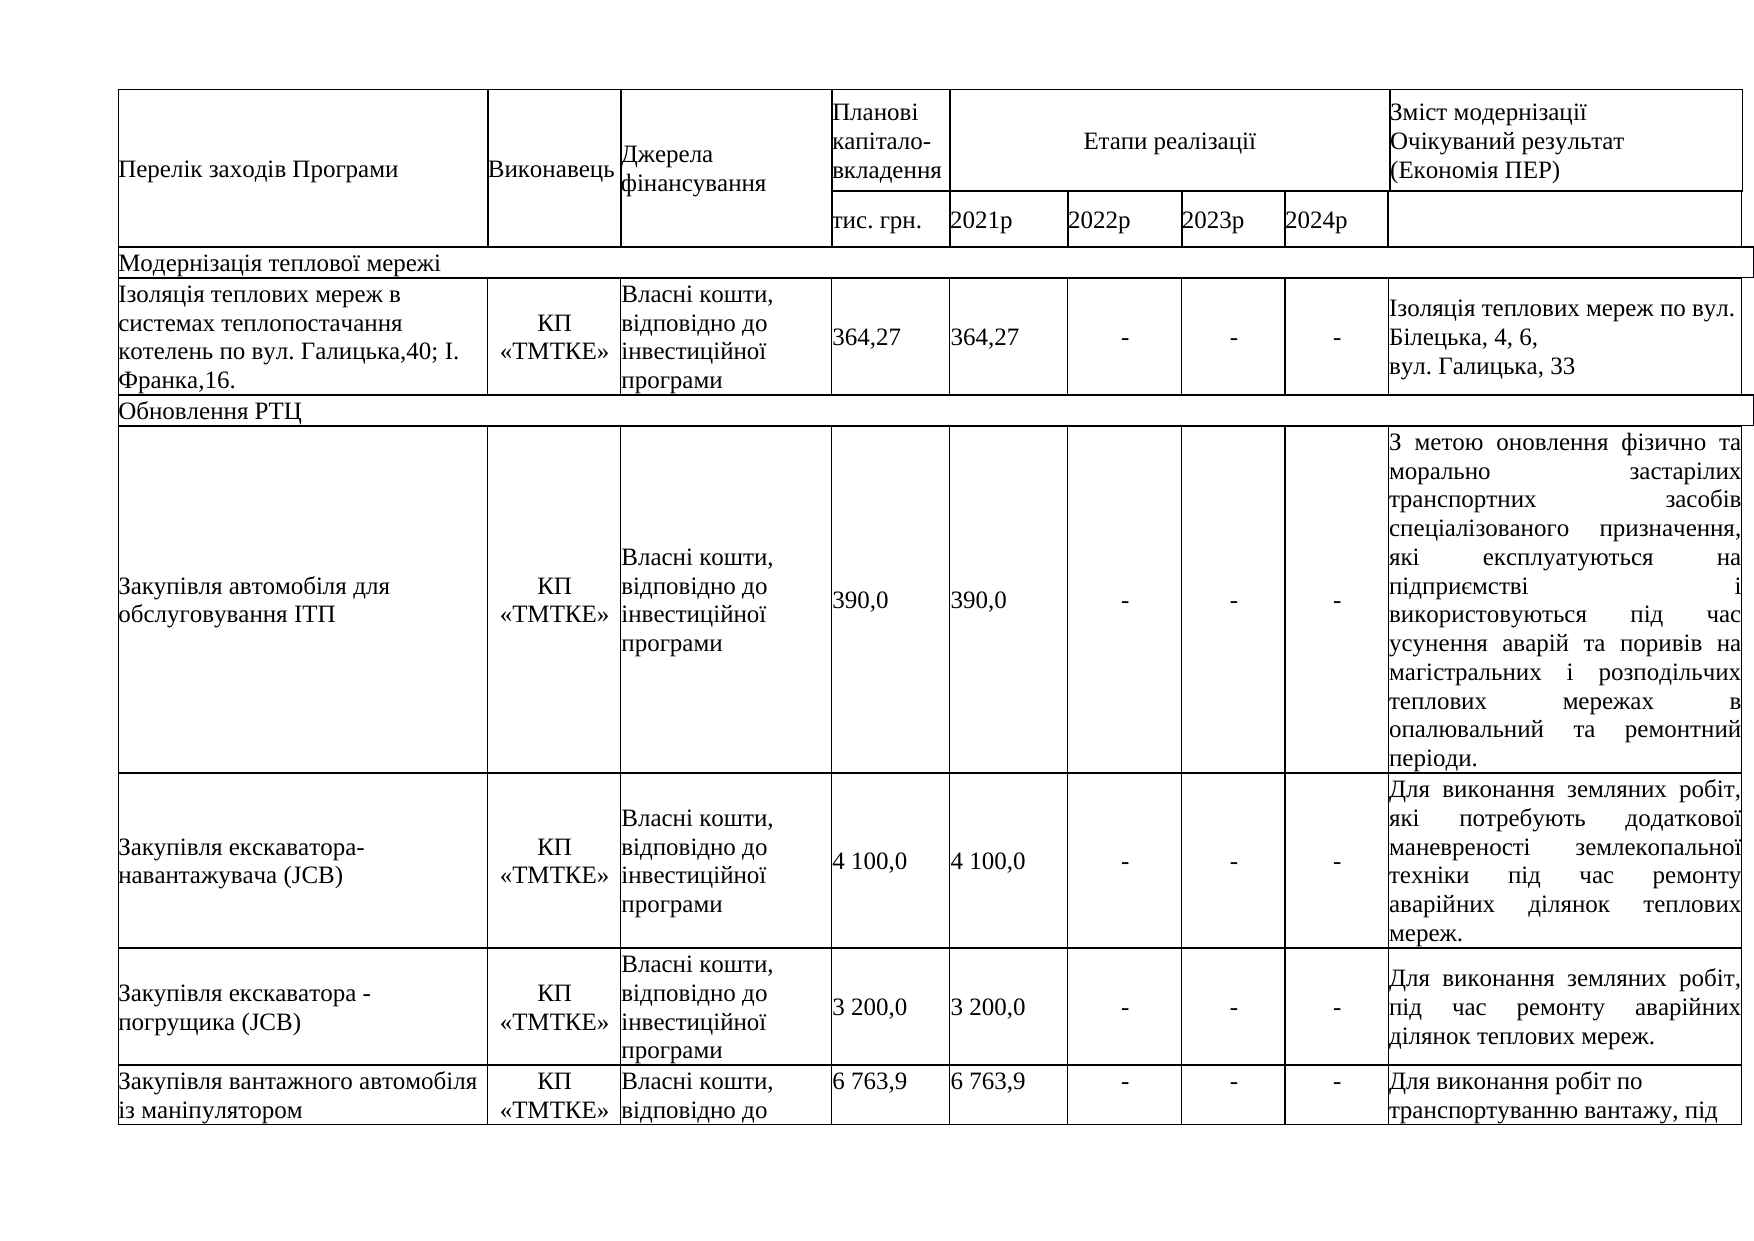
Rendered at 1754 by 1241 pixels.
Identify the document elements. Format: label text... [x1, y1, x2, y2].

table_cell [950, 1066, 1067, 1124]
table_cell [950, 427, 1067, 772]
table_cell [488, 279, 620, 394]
table_header Етапи реалізації [951, 90, 1389, 190]
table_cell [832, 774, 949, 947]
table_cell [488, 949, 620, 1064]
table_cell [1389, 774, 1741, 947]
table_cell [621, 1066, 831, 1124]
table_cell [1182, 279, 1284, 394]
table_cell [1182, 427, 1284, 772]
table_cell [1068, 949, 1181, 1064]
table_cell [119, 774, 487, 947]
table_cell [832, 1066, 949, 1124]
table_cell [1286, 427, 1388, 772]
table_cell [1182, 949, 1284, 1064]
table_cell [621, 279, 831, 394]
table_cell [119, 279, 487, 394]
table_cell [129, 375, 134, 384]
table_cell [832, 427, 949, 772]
table_cell 2022р [1069, 192, 1181, 246]
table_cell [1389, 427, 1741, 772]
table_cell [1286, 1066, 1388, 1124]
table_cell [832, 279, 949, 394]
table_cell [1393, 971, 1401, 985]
table_cell тис. грн. [833, 192, 949, 246]
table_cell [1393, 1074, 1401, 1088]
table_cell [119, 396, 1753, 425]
table_cell [1389, 192, 1741, 246]
table_header Планові капітало-вкладення [833, 90, 949, 190]
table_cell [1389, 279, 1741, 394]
table_cell 2021р [951, 192, 1067, 246]
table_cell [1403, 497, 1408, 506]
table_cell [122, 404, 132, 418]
table_cell 2024р [1286, 192, 1387, 246]
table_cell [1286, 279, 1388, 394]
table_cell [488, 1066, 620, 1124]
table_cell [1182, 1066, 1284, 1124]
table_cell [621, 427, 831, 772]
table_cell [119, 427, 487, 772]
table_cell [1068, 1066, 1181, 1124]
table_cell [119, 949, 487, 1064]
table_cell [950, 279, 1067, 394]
table_header Перелік заходів Програми [119, 90, 487, 246]
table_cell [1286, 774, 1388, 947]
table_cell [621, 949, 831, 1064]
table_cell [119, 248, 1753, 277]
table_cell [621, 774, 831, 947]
table_header Виконавець [489, 90, 620, 246]
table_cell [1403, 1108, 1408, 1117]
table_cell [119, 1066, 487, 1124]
table_header Джерела фінансування [622, 90, 831, 246]
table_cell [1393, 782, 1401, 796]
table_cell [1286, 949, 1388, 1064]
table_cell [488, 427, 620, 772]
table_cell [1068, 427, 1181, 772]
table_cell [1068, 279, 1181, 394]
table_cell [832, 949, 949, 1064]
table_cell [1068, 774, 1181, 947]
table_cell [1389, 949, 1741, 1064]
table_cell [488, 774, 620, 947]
table_header Зміст модернізації Очікуваний результат (Економія ПЕР) [1391, 90, 1742, 190]
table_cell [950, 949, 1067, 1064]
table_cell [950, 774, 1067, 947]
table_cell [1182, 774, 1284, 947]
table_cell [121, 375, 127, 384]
table_cell 2023р [1183, 192, 1284, 246]
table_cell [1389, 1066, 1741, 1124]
